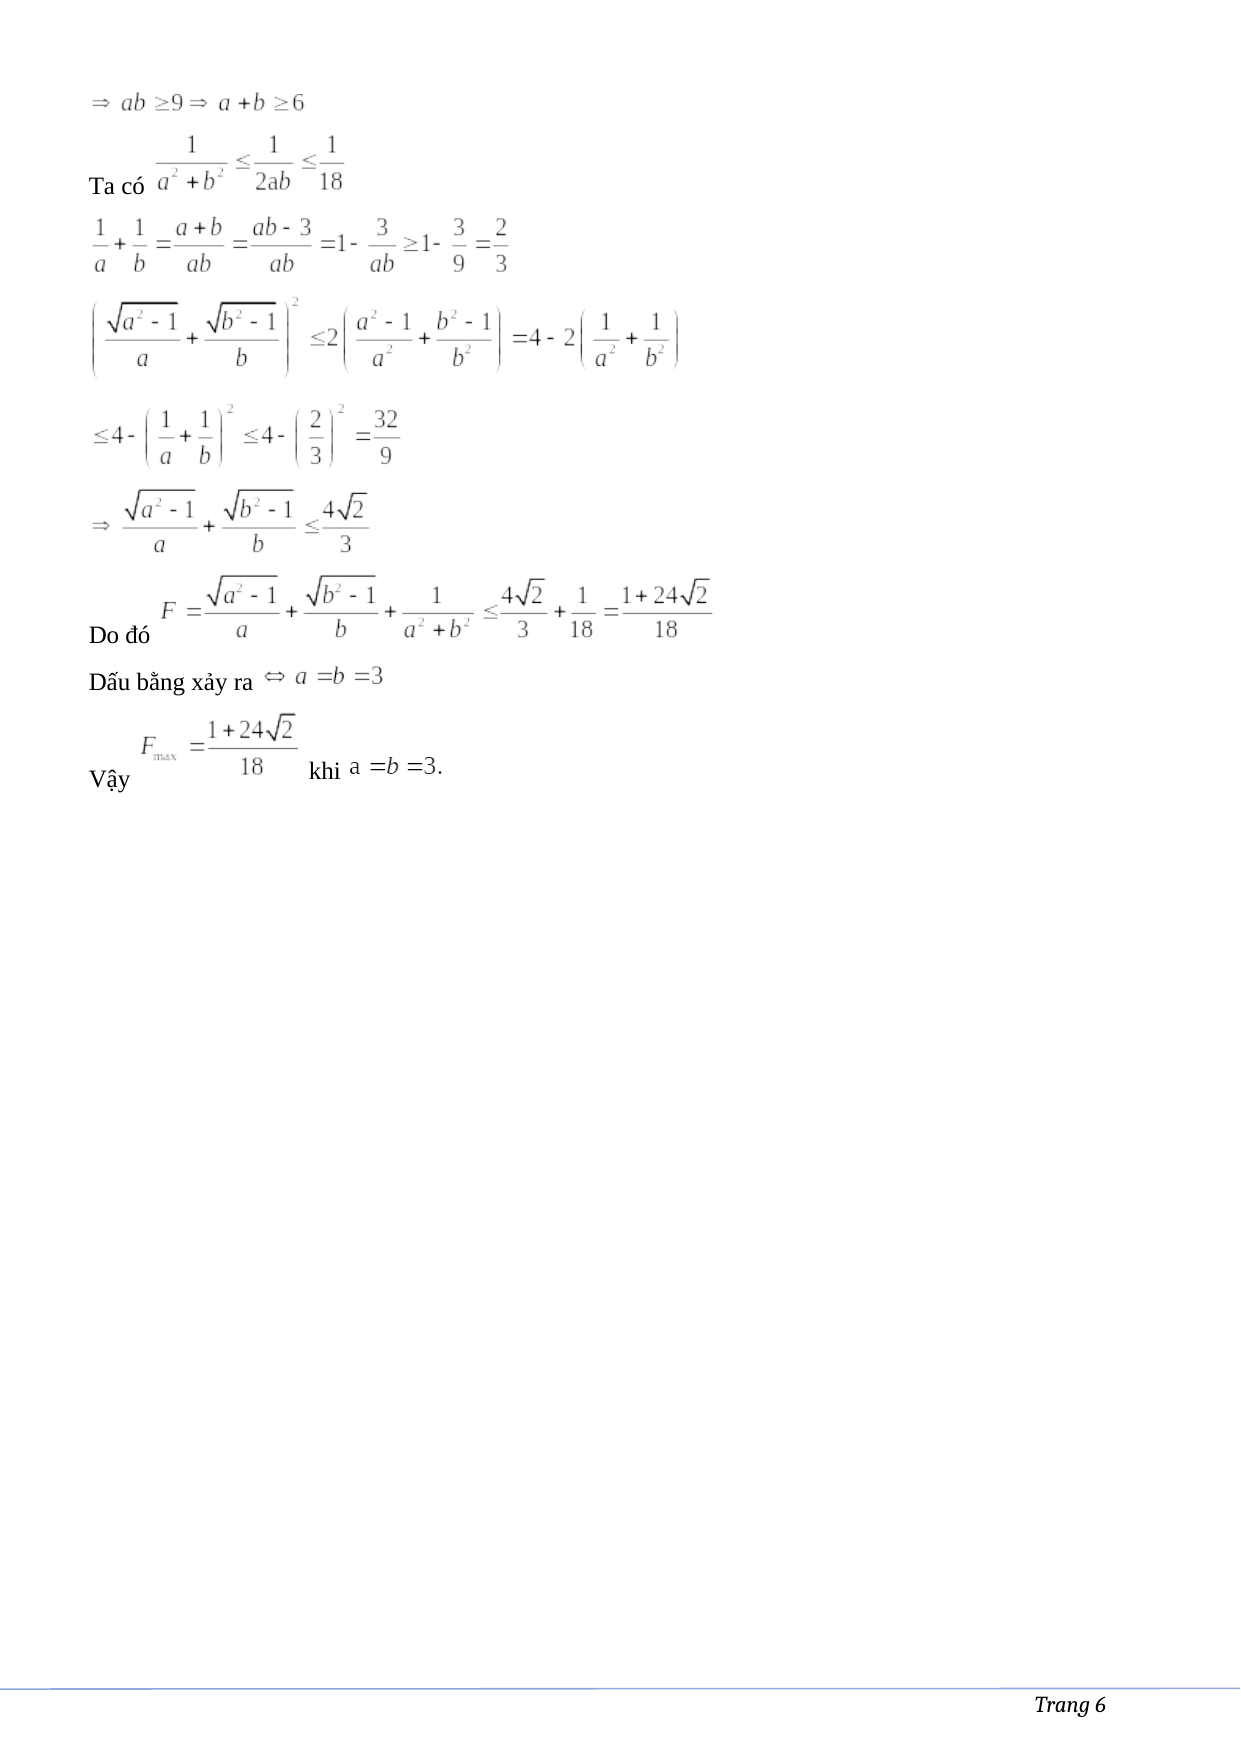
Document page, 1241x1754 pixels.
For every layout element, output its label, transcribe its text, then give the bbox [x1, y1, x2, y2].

text Vậy khi [88, 708, 1152, 792]
text Dấu bằng xảy ra [88, 662, 1152, 696]
text Do đó [88, 571, 1152, 649]
text Ta có [88, 129, 1152, 200]
